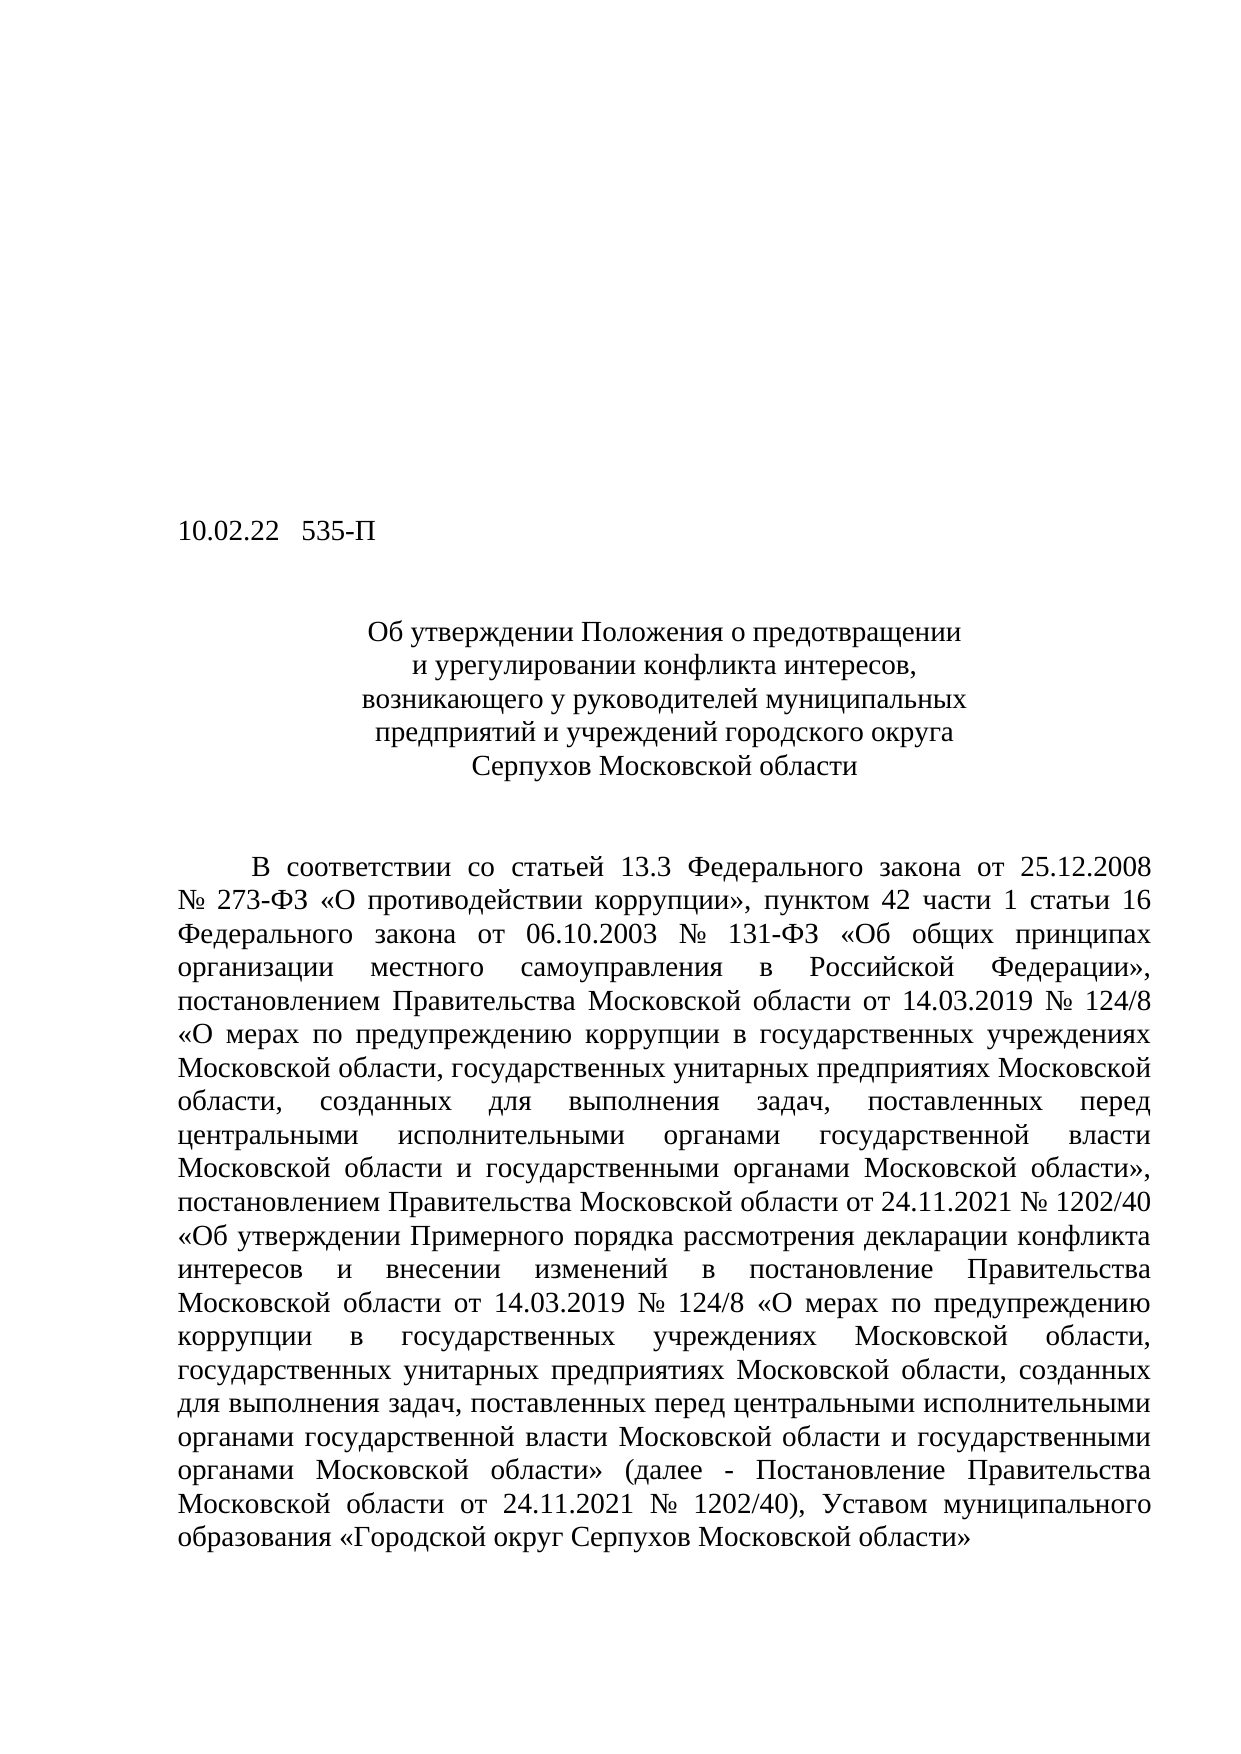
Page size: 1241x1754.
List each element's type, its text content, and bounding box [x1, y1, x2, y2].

text 10.02.22 535-П [177, 513, 1152, 547]
text возникающего у руководителей муниципальных [177, 681, 1152, 714]
text Об утверждении Положения о предотвращении [177, 614, 1152, 647]
text и урегулировании конфликта интересов, [177, 647, 1152, 681]
text В соответствии со статьей 13.3 Федерального закона от 25.12.2008 № 273-ФЗ «О противодействии коррупции», пунктом 42 части 1 статьи 16 Федерального закона от 06.10.2003 № 131-ФЗ «Об общих принципах организации местного самоуправления в Российской Федерации», постановлением Правительства Московской области от 14.03.2019 № 124/8 «О мерах по предупреждению коррупции в государственных учреждениях Московской области, государственных унитарных предприятиях Московской области, созданных для выполнения задач, поставленных перед центральными исполнительными органами государственной власти Московской области и государственными органами Московской области», постановлением Правительства Московской области от 24.11.2021 № 1202/40 «Об утверждении Примерного порядка рассмотрения декларации конфликта интересов и внесении изменений в постановление Правительства Московской области от 14.03.2019 № 124/8 «О мерах по предупреждению коррупции в государственных учреждениях Московской области, государственных унитарных предприятиях Московской области, созданных для выполнения задач, поставленных перед центральными исполнительными органами государственной власти Московской области и государственными органами Московской области» (далее - Постановление Правительства Московской области от 24.11.2021 № 1202/40), Уставом муниципального образования «Городской округ Серпухов Московской области» [177, 849, 1152, 1553]
text предприятий и учреждений городского округа [177, 714, 1152, 748]
text Серпухов Московской области [177, 748, 1152, 782]
